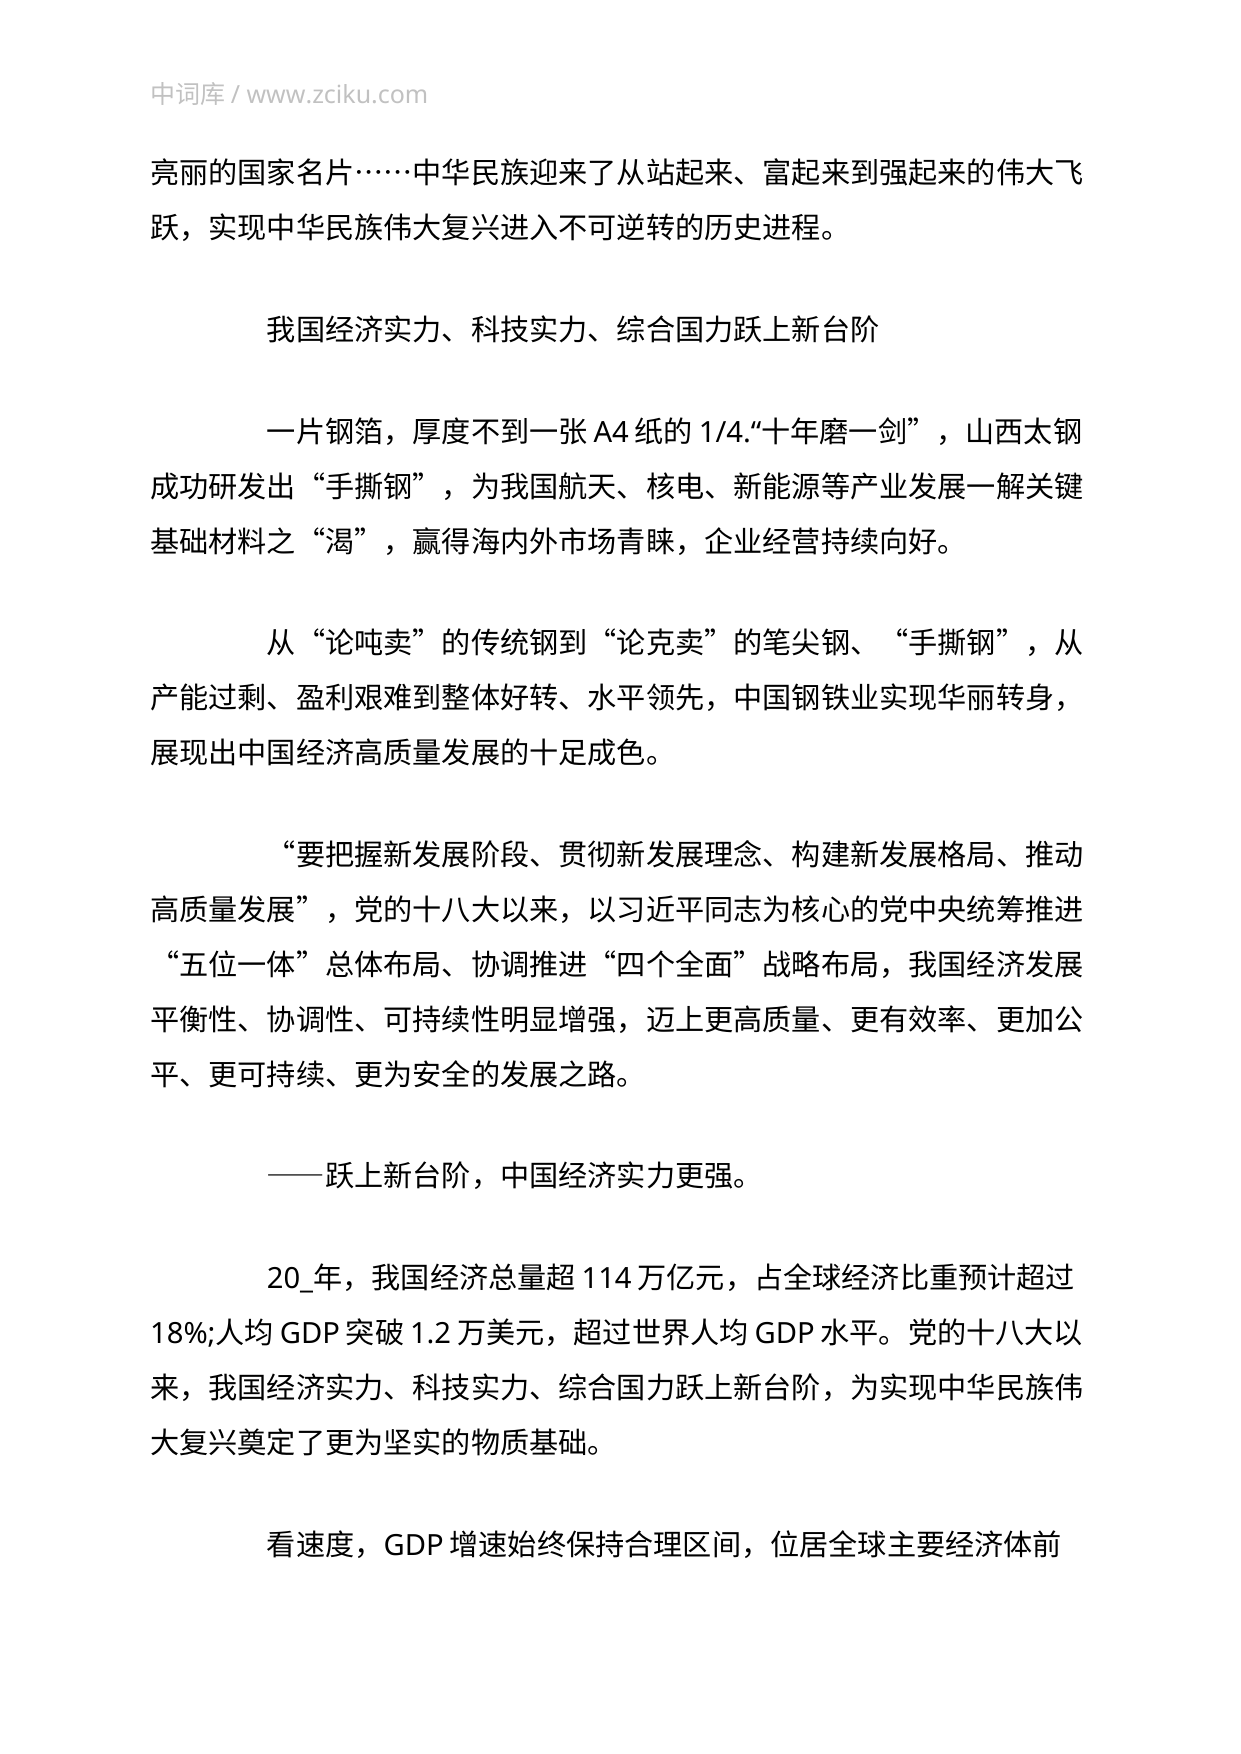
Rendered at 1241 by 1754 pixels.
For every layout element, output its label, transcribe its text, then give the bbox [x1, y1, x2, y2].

text 一片钢箔，厚度不到一张A4纸的1/4.“十年磨一剑”，山西太钢成功研发出“手撕钢”，为我国航天、核电、新能源等产业发展一解关键基础材料之“渴”，赢得海内外市场青睐，企业经营持续向好。 [150, 408, 1090, 561]
text 从“论吨卖”的传统钢到“论克卖”的笔尖钢、“手撕钢”，从产能过剩、盈利艰难到整体好转、水平领先，中国钢铁业实现华丽转身，展现出中国经济高质量发展的十足成色。 [150, 620, 1090, 772]
text 我国经济实力、科技实力、综合国力跃上新台阶 [150, 307, 1090, 349]
text ——跃上新台阶，中国经济实力更强。 [150, 1153, 1090, 1195]
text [150, 150, 1090, 247]
text “要把握新发展阶段、贯彻新发展理念、构建新发展格局、推动高质量发展”，党的十八大以来，以习近平同志为核心的党中央统筹推进“五位一体”总体布局、协调推进“四个全面”战略布局，我国经济发展平衡性、协调性、可持续性明显增强，迈上更高质量、更有效率、更加公平、更可持续、更为安全的发展之路。 [150, 832, 1090, 1093]
text 20_年，我国经济总量超114万亿元，占全球经济比重预计超过18%;人均GDP突破1.2万美元，超过世界人均GDP水平。党的十八大以来，我国经济实力、科技实力、综合国力跃上新台阶，为实现中华民族伟大复兴奠定了更为坚实的物质基础。 [150, 1255, 1090, 1462]
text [150, 1521, 1090, 1564]
